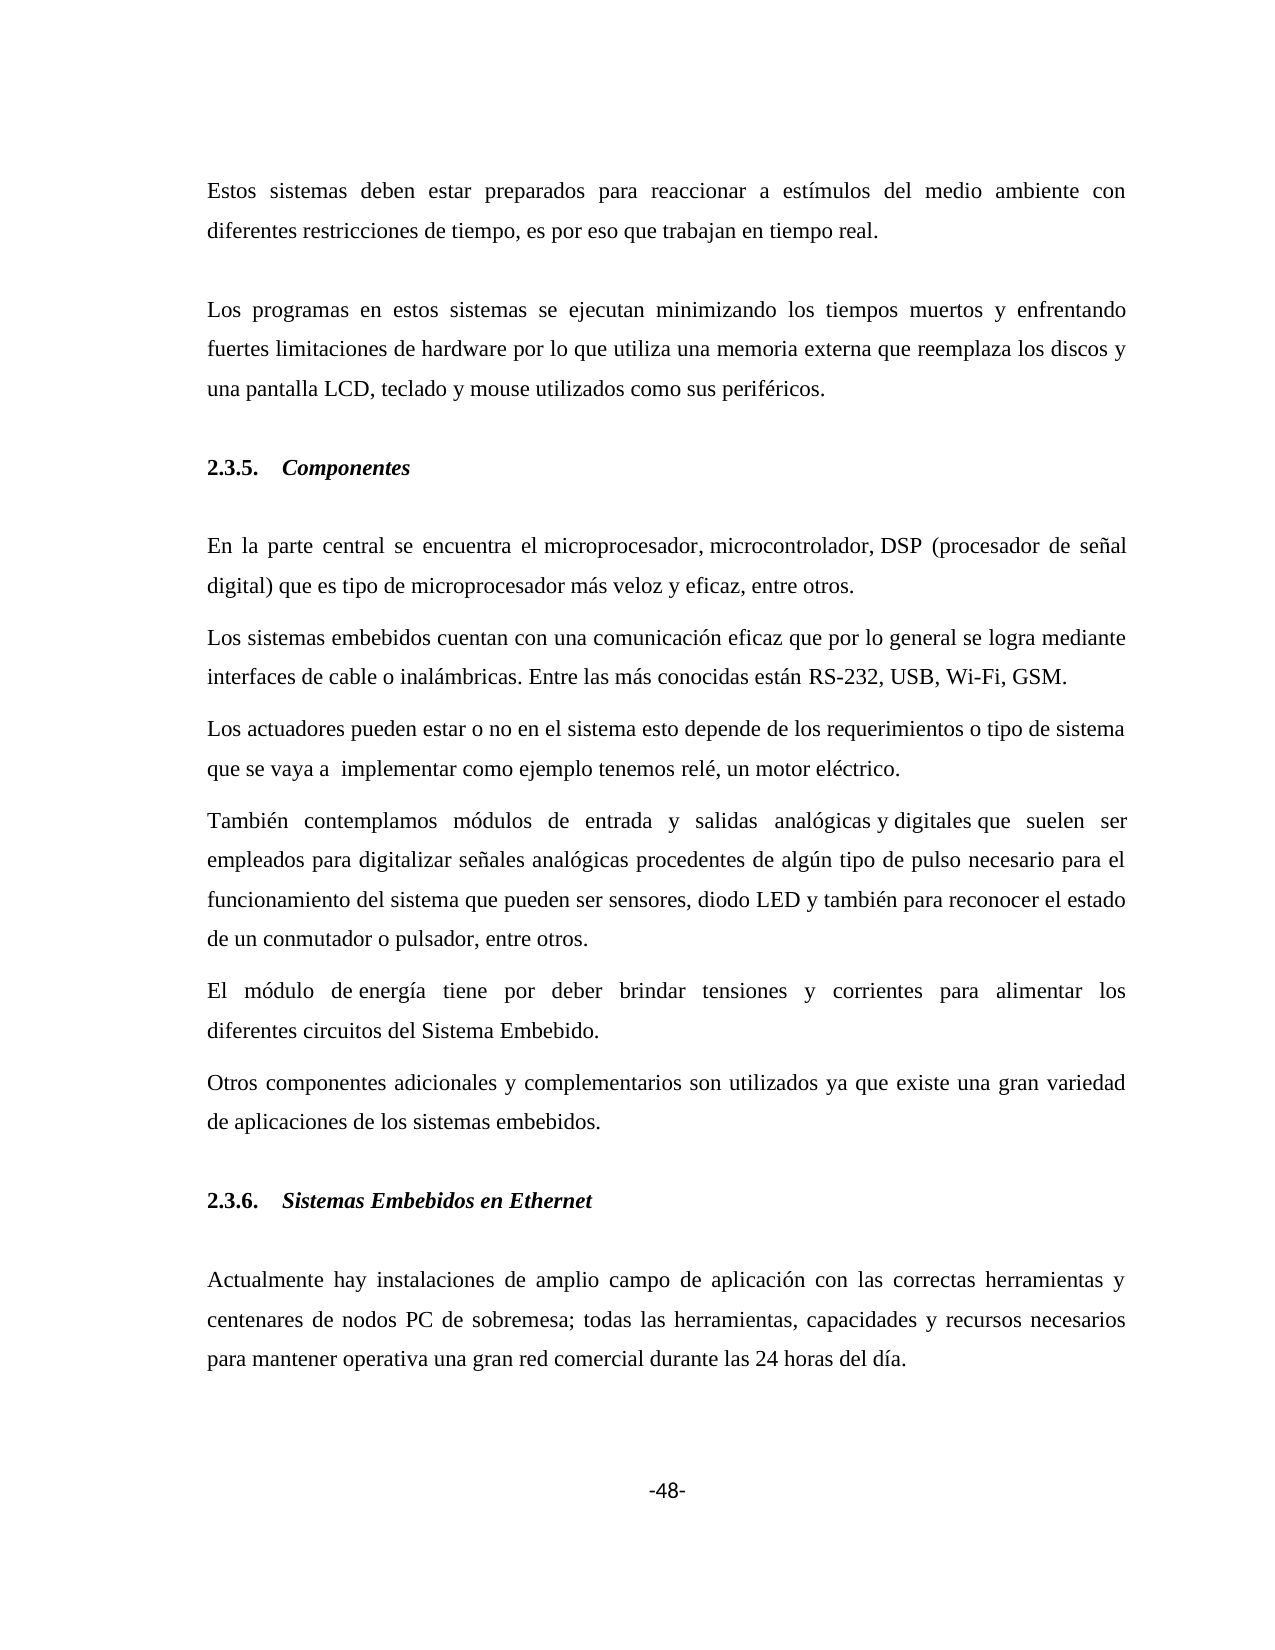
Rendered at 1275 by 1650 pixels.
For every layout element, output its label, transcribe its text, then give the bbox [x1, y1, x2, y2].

text Otros componentes adicionales y complementarios son utilizados ya que existe una gran variedad de aplicaciones de los sistemas embebidos. [207, 1069, 1127, 1134]
text Estos sistemas deben estar preparados para reaccionar a estímulos del medio ambiente con diferentes restricciones de tiempo, es por eso que trabajan en tiempo real. [207, 177, 1127, 243]
text Actualmente hay instalaciones de amplio campo de aplicación con las correctas herramientas y centenares de nodos PC de sobremesa; todas las herramientas, capacidades y recursos necesarios para mantener operativa una gran red comercial durante las 24 horas del día. [207, 1266, 1127, 1371]
text Los programas en estos sistemas se ejecutan minimizando los tiempos muertos y enfrentando fuertes limitaciones de hardware por lo que utiliza una memoria externa que reemplaza los discos y una pantalla LCD, teclado y mouse utilizados como sus periféricos. [207, 296, 1127, 401]
list Componentes [207, 453, 1127, 480]
text En la parte central se encuentra el microprocesador, microcontrolador, DSP (procesador de señal digital) que es tipo de microprocesador más veloz y eficaz, entre otros. [207, 532, 1127, 598]
text También contemplamos módulos de entrada y salidas analógicas y digitales que suelen ser empleados para digitalizar señales analógicas procedentes de algún tipo de pulso necesario para el funcionamiento del sistema que pueden ser sensores, diodo LED y también para reconocer el estado de un conmutador o pulsador, entre otros. [207, 807, 1127, 952]
list Sistemas Embebidos en Ethernet [207, 1187, 1127, 1213]
text Los sistemas embebidos cuentan con una comunicación eficaz que por lo general se logra mediante interfaces de cable o inalámbricas. Entre las más conocidas están RS-232, USB, Wi-Fi, GSM. [207, 624, 1127, 690]
text El módulo de energía tiene por deber brindar tensiones y corrientes para alimentar los diferentes circuitos del Sistema Embebido. [207, 977, 1127, 1043]
text Los actuadores pueden estar o no en el sistema esto depende de los requerimientos o tipo de sistema que se vaya a implementar como ejemplo tenemos relé, un motor eléctrico. [207, 715, 1127, 781]
